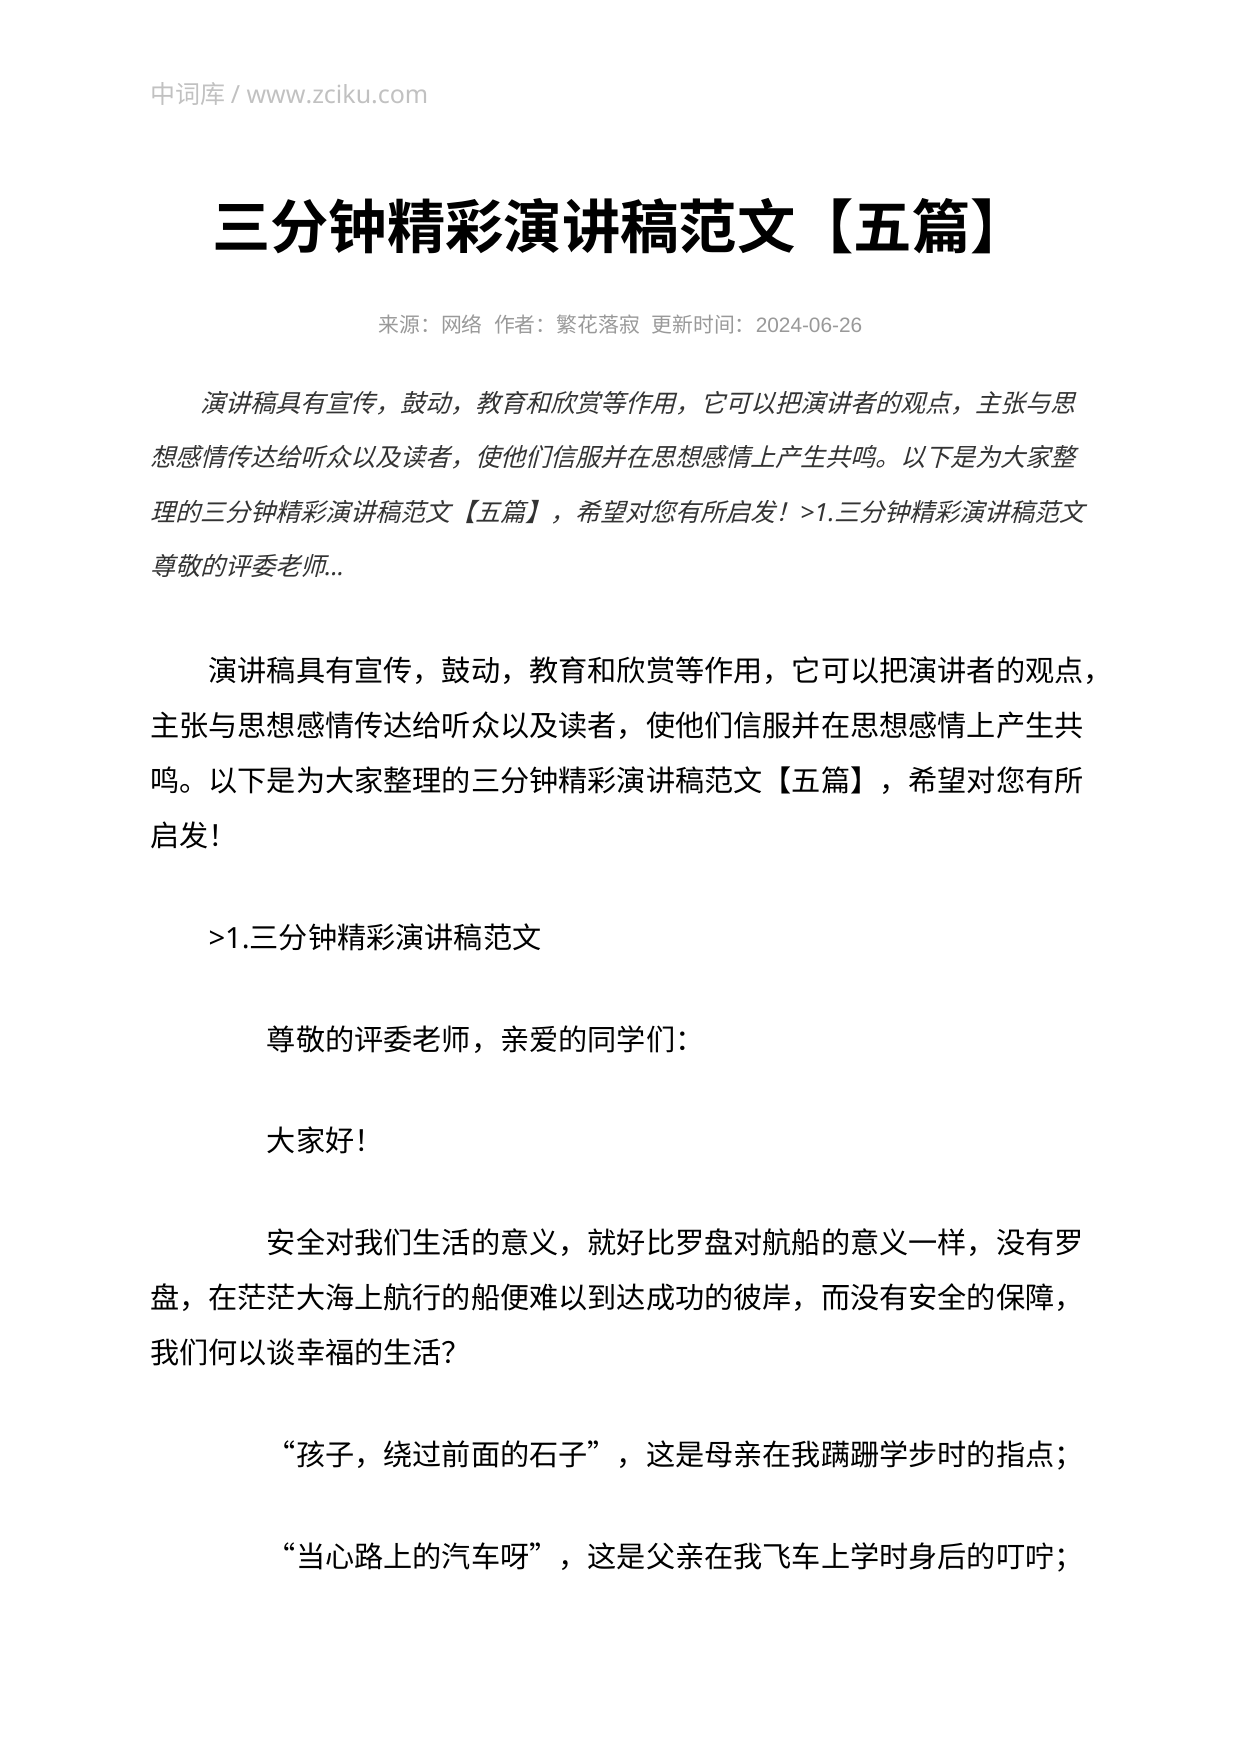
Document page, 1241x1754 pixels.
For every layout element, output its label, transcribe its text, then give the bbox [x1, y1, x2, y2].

text 演讲稿具有宣传，鼓动，教育和欣赏等作用，它可以把演讲者的观点，主张与思想感情传达给听众以及读者，使他们信服并在思想感情上产生共鸣。以下是为大家整理的三分钟精彩演讲稿范文【五篇】，希望对您有所启发！ [150, 648, 1090, 855]
text “孩子，绕过前面的石子”，这是母亲在我蹒跚学步时的指点； [150, 1431, 1090, 1474]
text 尊敬的评委老师，亲爱的同学们： [150, 1016, 1090, 1058]
text 演讲稿具有宣传，鼓动，教育和欣赏等作用，它可以把演讲者的观点，主张与思想感情传达给听众以及读者，使他们信服并在思想感情上产生共鸣。以下是为大家整理的三分钟精彩演讲稿范文【五篇】，希望对您有所启发！>1.三分钟精彩演讲稿范文 尊敬的评委老师... [150, 383, 1090, 583]
text 大家好！ [150, 1118, 1090, 1160]
text >1.三分钟精彩演讲稿范文 [150, 914, 1090, 957]
text “当心路上的汽车呀”，这是父亲在我飞车上学时身后的叮咛； [150, 1533, 1090, 1575]
text 来源：网络 作者：繁花落寂 更新时间：2024-06-26 [150, 313, 1090, 337]
subtitle 三分钟精彩演讲稿范文【五篇】 [150, 181, 1090, 266]
text 安全对我们生活的意义，就好比罗盘对航船的意义一样，没有罗盘，在茫茫大海上航行的船便难以到达成功的彼岸，而没有安全的保障，我们何以谈幸福的生活？ [150, 1220, 1090, 1372]
